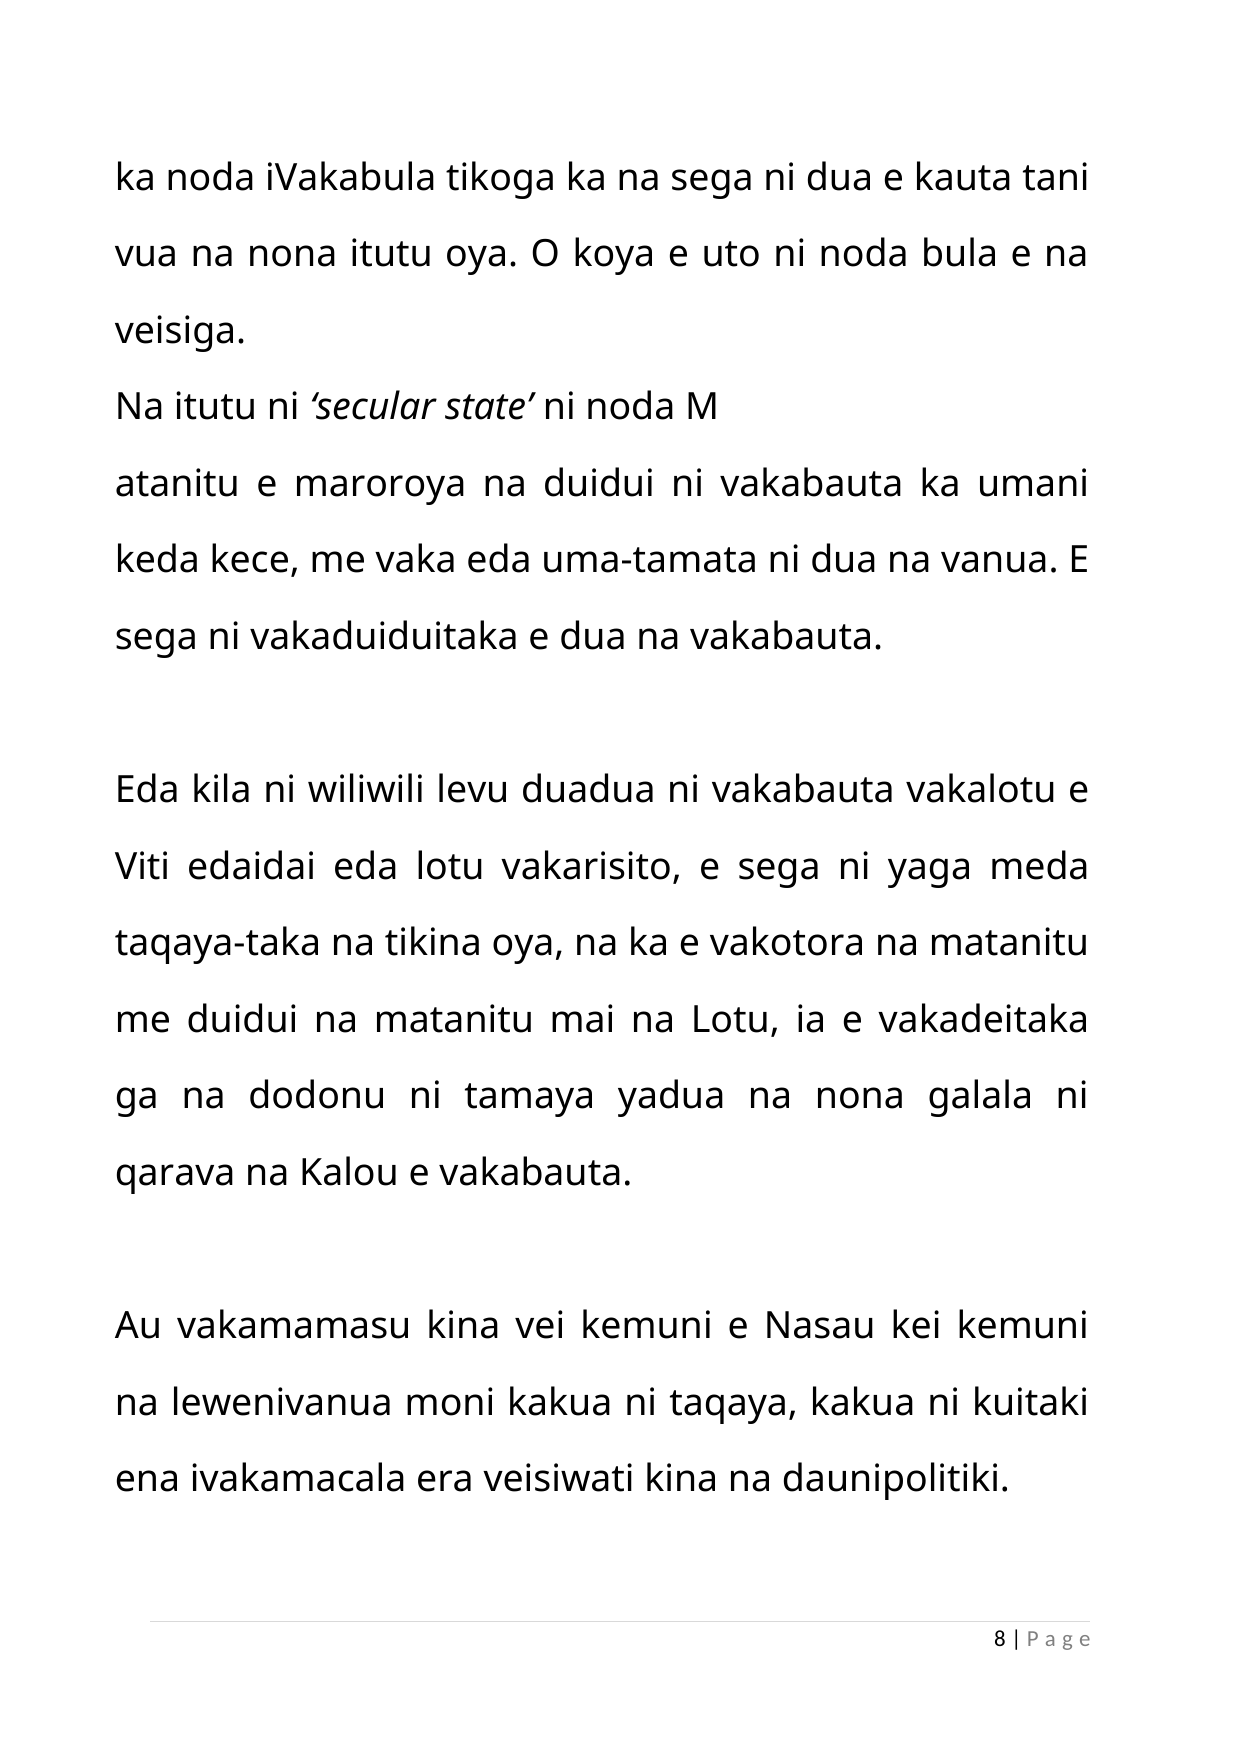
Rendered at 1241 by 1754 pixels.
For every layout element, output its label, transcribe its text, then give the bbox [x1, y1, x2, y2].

text atanitu e maroroya na duidui ni vakabauta ka umani keda kece, me vaka eda uma-tamata ni dua na vanua. E sega ni vakaduiduitaka e dua na vakabauta. [114, 456, 1090, 660]
text Na itutu ni ‘secular state’ ni noda M [114, 380, 1090, 431]
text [114, 150, 1090, 354]
text Eda kila ni wiliwili levu duadua ni vakabauta vakalotu e Viti edaidai eda lotu vakarisito, e sega ni yaga meda taqaya-taka na tikina oya, na ka e vakotora na matanitu me duidui na matanitu mai na Lotu, ia e vakadeitaka ga na dodonu ni tamaya yadua na nona galala ni qarava na Kalou e vakabauta. [114, 762, 1090, 1196]
text Au vakamamasu kina vei kemuni e Nasau kei kemuni na lewenivanua moni kakua ni taqaya, kakua ni kuitaki ena ivakamacala era veisiwati kina na daunipolitiki. [114, 1298, 1090, 1503]
